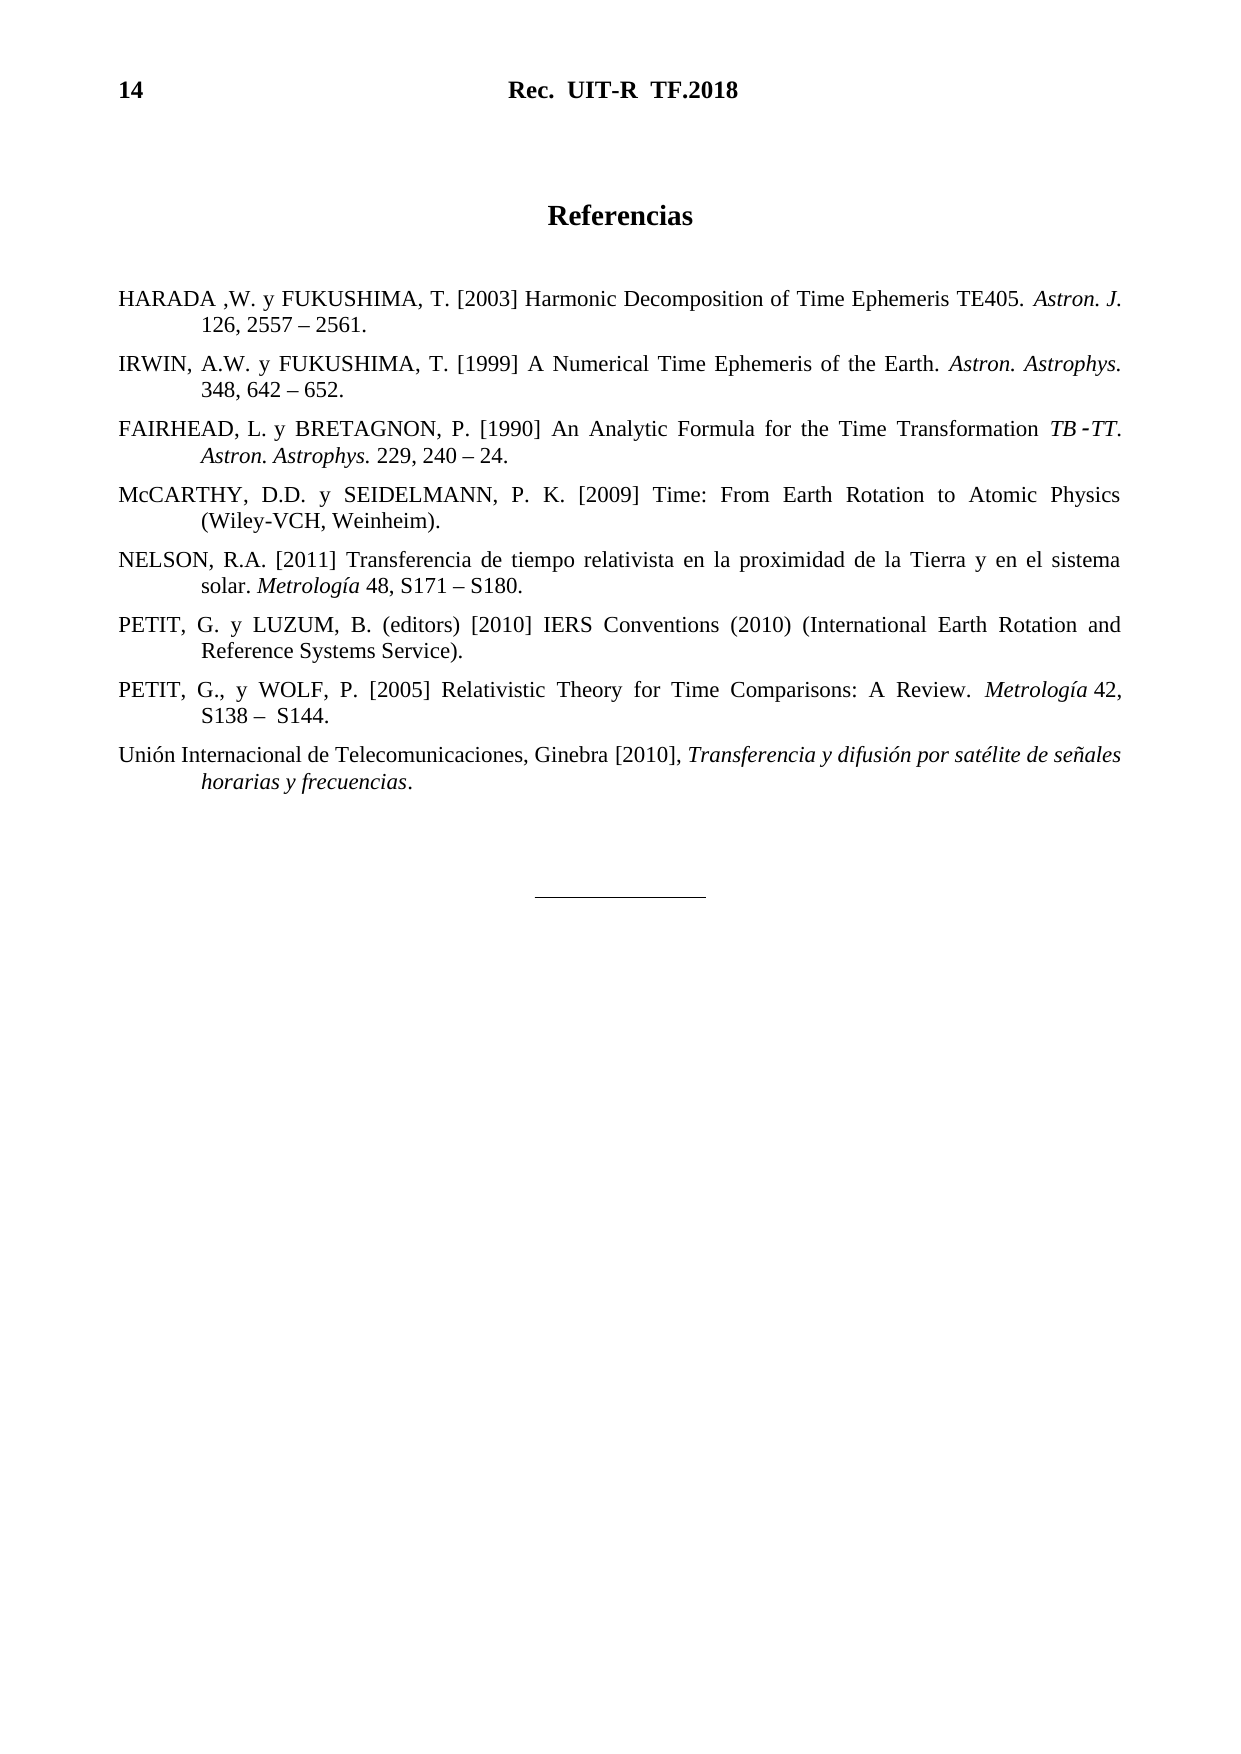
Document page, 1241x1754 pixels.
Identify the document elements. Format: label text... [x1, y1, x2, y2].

text FAIRHEAD, L. y BRETAGNON, P. [1990] An Analytic Formula for the Time Transformation TB TT. Astron. Astrophys. 229, 240 – 24. [118, 415, 1122, 468]
text HARADA ,W. y FUKUSHIMA, T. [2003] Harmonic Decomposition of Time Ephemeris TE405. Astron. J. 126, 2557 – 2561. [118, 285, 1122, 338]
text NELSON, R.A. [2011] Transferencia de tiempo relativista en la proximidad de la Tierra y en el sistema solar. Metrología 48, S171 – S180. [118, 546, 1122, 598]
text PETIT, G. y LUZUM, B. (editors) [2010] IERS Conventions (2010) (International Earth Rotation and Reference Systems Service). [118, 611, 1122, 664]
text PETIT, G., y WOLF, P. [2005] Relativistic Theory for Time Comparisons: A Review. Metrología 42, S138 – S144. [118, 676, 1122, 729]
text McCARTHY, D.D. y SEIDELMANN, P. K. [2009] Time: From Earth Rotation to Atomic Physics (Wiley-VCH, Weinheim). [118, 481, 1122, 533]
text IRWIN, A.W. y FUKUSHIMA, T. [1999] A Numerical Time Ephemeris of the Earth. Astron. Astrophys. 348, 642 – 652. [118, 350, 1122, 403]
title Referencias [118, 198, 1122, 231]
text Unión Internacional de Telecomunicaciones, Ginebra [2010], Transferencia y difusión por satélite de señales horarias y frecuencias. [118, 741, 1122, 794]
